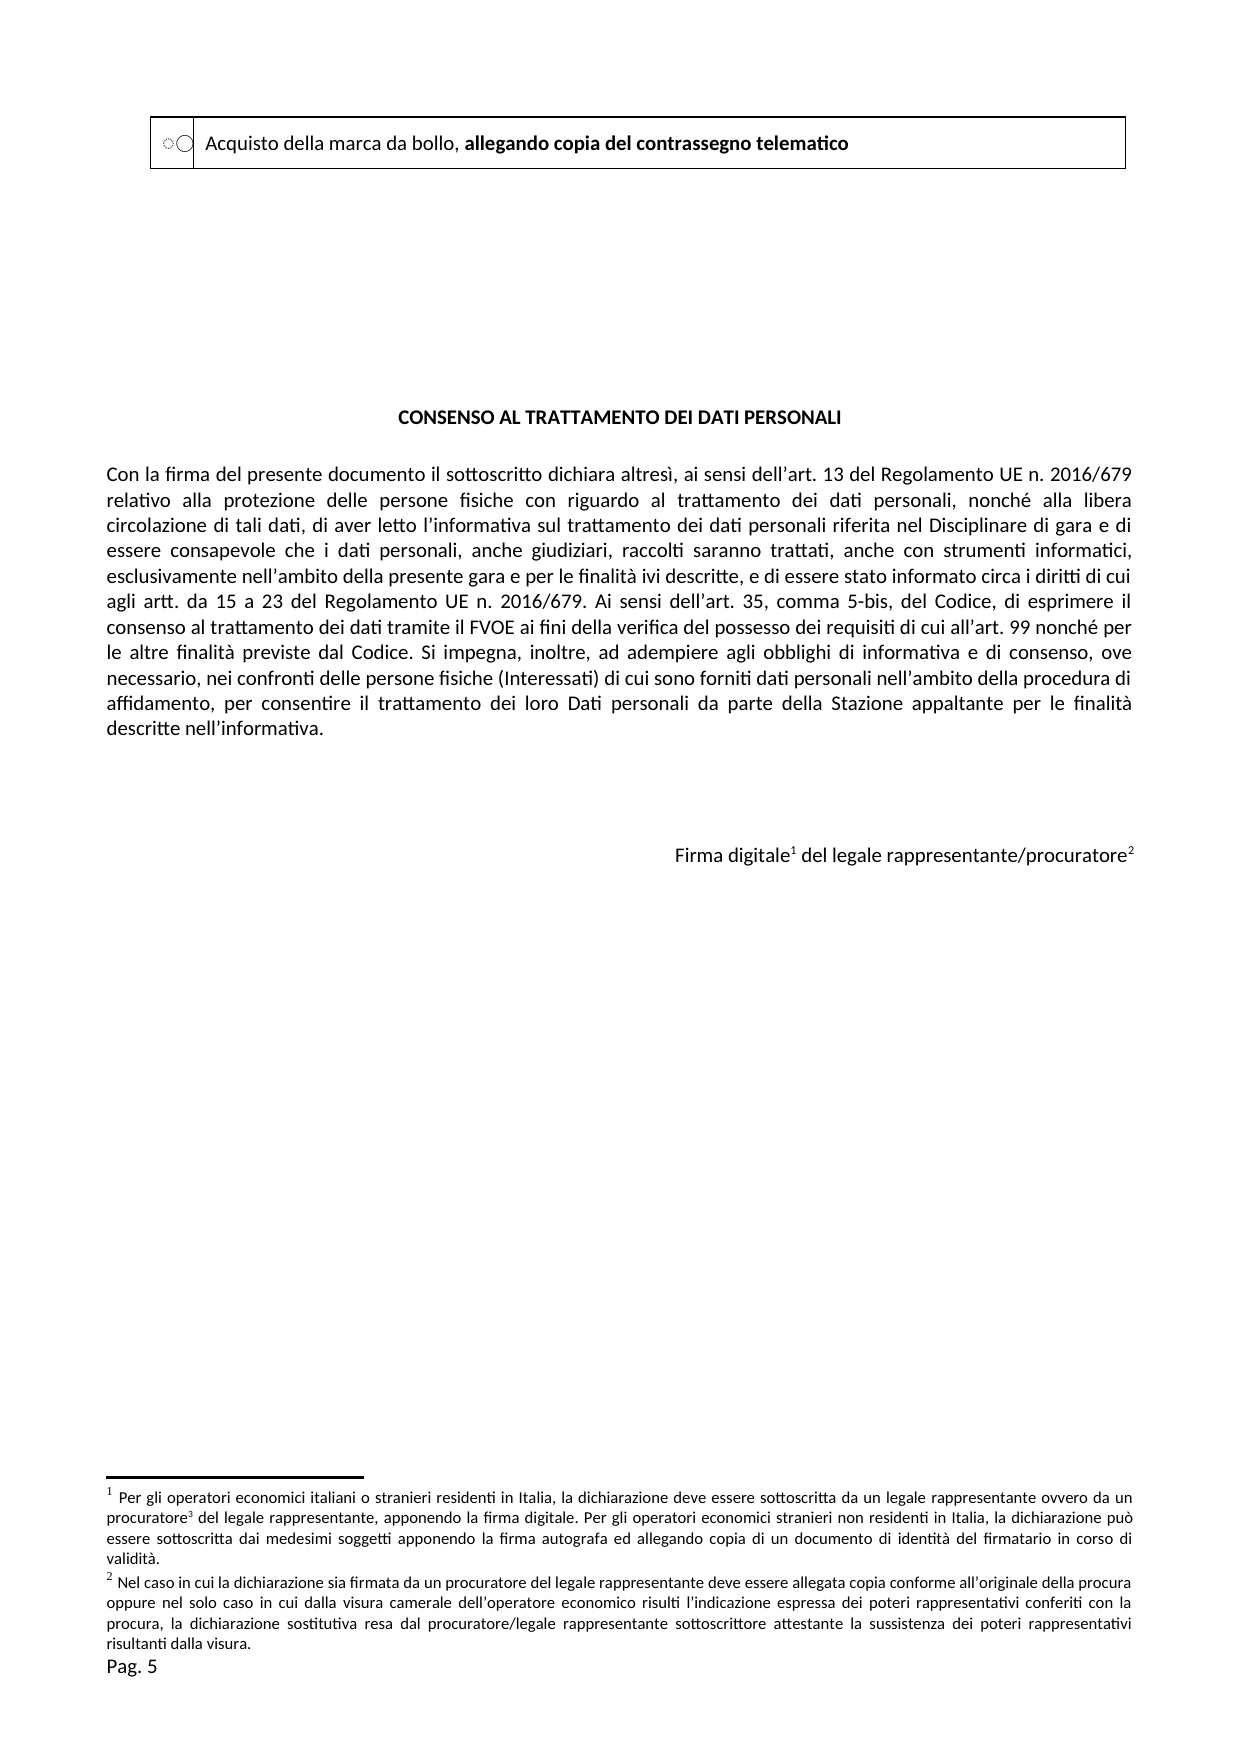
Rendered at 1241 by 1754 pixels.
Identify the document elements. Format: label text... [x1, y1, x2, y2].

table_cell ⃝ [151, 118, 193, 168]
table_cell Acquisto della marca da bollo, allegando copia del contrassegno telematico [194, 118, 1125, 168]
text Con la firma del presente documento il sottoscritto dichiara altresì, ai sensi dell’art. 13 del Regolamento UE n. 2016/679 relativo alla protezione delle persone fisiche con riguardo al trattamento dei dati personali, nonché alla libera circolazione di tali dati, di aver letto l’informativa sul trattamento dei dati personali riferita nel Disciplinare di gara e di essere consapevole che i dati personali, anche giudiziari, raccolti saranno trattati, anche con strumenti informatici, esclusivamente nell’ambito della presente gara e per le finalità ivi descritte, e di essere stato informato circa i diritti di cui agli artt. da 15 a 23 del Regolamento UE n. 2016/679. Ai sensi dell’art. 35, comma 5-bis, del Codice, di esprimere il consenso al trattamento dei dati tramite il FVOE ai fini della verifica del possesso dei requisiti di cui all’art. 99 nonché per le altre finalità previste dal Codice. Si impegna, inoltre, ad adempiere agli obblighi di informativa e di consenso, ove necessario, nei confronti delle persone fisiche (Interessati) di cui sono forniti dati personali nell’ambito della procedura di affidamento, per consentire il trattamento dei loro Dati personali da parte della Stazione appaltante per le finalità descritte nell’informativa. [106, 461, 1134, 741]
text CONSENSO AL TRATTAMENTO DEI DATI PERSONALI [106, 404, 1134, 430]
text Firma digitale del legale rappresentante/procuratore [106, 843, 1134, 868]
